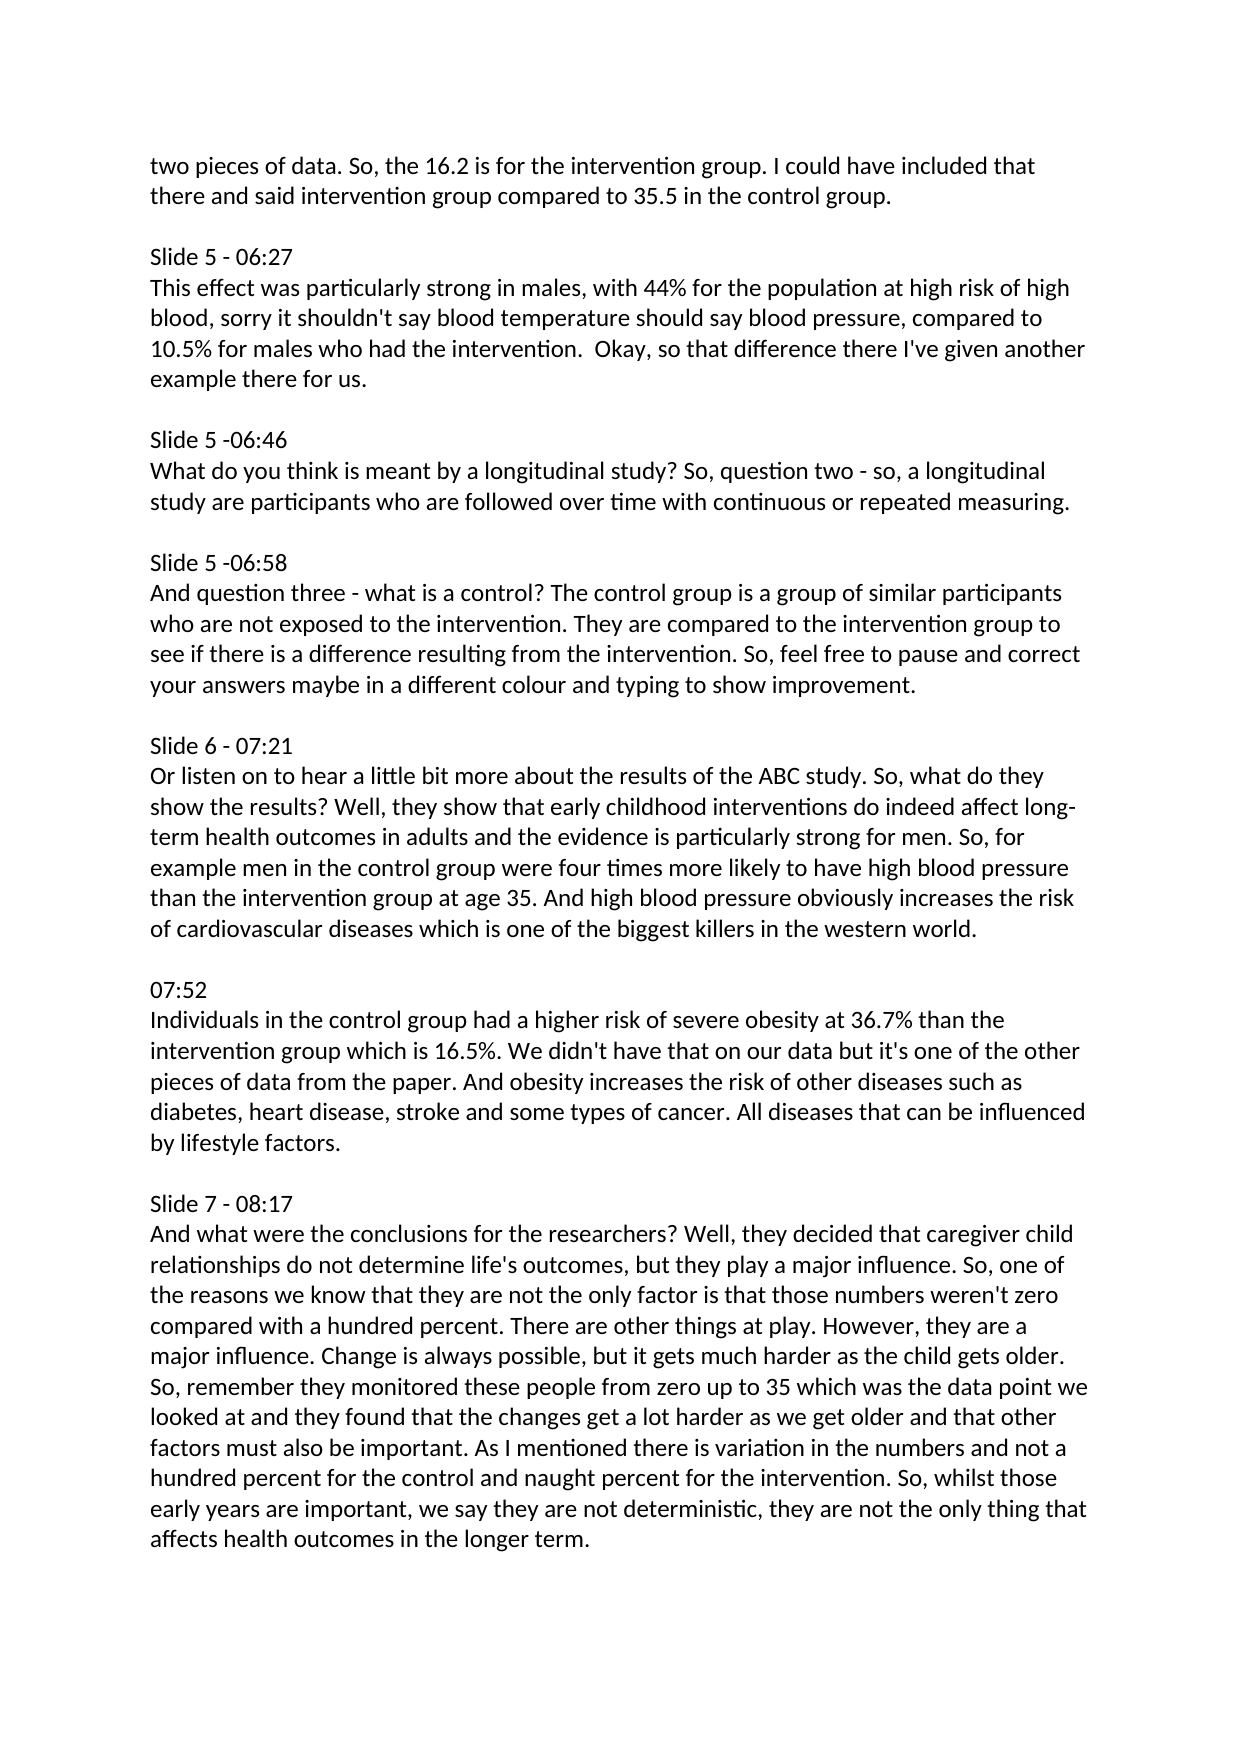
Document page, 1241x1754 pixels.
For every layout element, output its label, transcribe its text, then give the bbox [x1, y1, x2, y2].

text Slide 7 - 08:17 [150, 1188, 1090, 1218]
text And question three - what is a control? The control group is a group of similar participants who are not exposed to the intervention. They are compared to the intervention group to see if there is a difference resulting from the intervention. So, feel free to pause and correct your answers maybe in a different colour and typing to show improvement. [150, 577, 1090, 699]
text Slide 6 - 07:21 [150, 730, 1090, 760]
text Slide 5 -06:46 [150, 425, 1090, 455]
text 07:52 [150, 974, 1090, 1004]
text And what were the conclusions for the researchers? Well, they decided that caregiver child relationships do not determine life's outcomes, but they play a major influence. So, one of the reasons we know that they are not the only factor is that those numbers weren't zero compared with a hundred percent. There are other things at play. However, they are a major influence. Change is always possible, but it gets much harder as the child gets older. So, remember they monitored these people from zero up to 35 which was the data point we looked at and they found that the changes get a lot harder as we get older and that other factors must also be important. As I mentioned there is variation in the numbers and not a hundred percent for the control and naught percent for the intervention. So, whilst those early years are important, we say they are not deterministic, they are not the only thing that affects health outcomes in the longer term. [150, 1218, 1090, 1554]
text Individuals in the control group had a higher risk of severe obesity at 36.7% than the intervention group which is 16.5%. We didn't have that on our data but it's one of the other pieces of data from the paper. And obesity increases the risk of other diseases such as diabetes, heart disease, stroke and some types of cancer. All diseases that can be influenced by lifestyle factors. [150, 1004, 1090, 1157]
text Slide 5 - 06:27 [150, 242, 1090, 272]
text What do you think is meant by a longitudinal study? So, question two - so, a longitudinal study are participants who are followed over time with continuous or repeated measuring. [150, 455, 1090, 516]
text Or listen on to hear a little bit more about the results of the ABC study. So, what do they show the results? Well, they show that early childhood interventions do indeed affect long-term health outcomes in adults and the evidence is particularly strong for men. So, for example men in the control group were four times more likely to have high blood pressure than the intervention group at age 35. And high blood pressure obviously increases the risk of cardiovascular diseases which is one of the biggest killers in the western world. [150, 760, 1090, 943]
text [150, 150, 1090, 211]
text This effect was particularly strong in males, with 44% for the population at high risk of high blood, sorry it shouldn't say blood temperature should say blood pressure, compared to 10.5% for males who had the intervention. Okay, so that difference there I've given another example there for us. [150, 272, 1090, 394]
text Slide 5 -06:58 [150, 547, 1090, 577]
